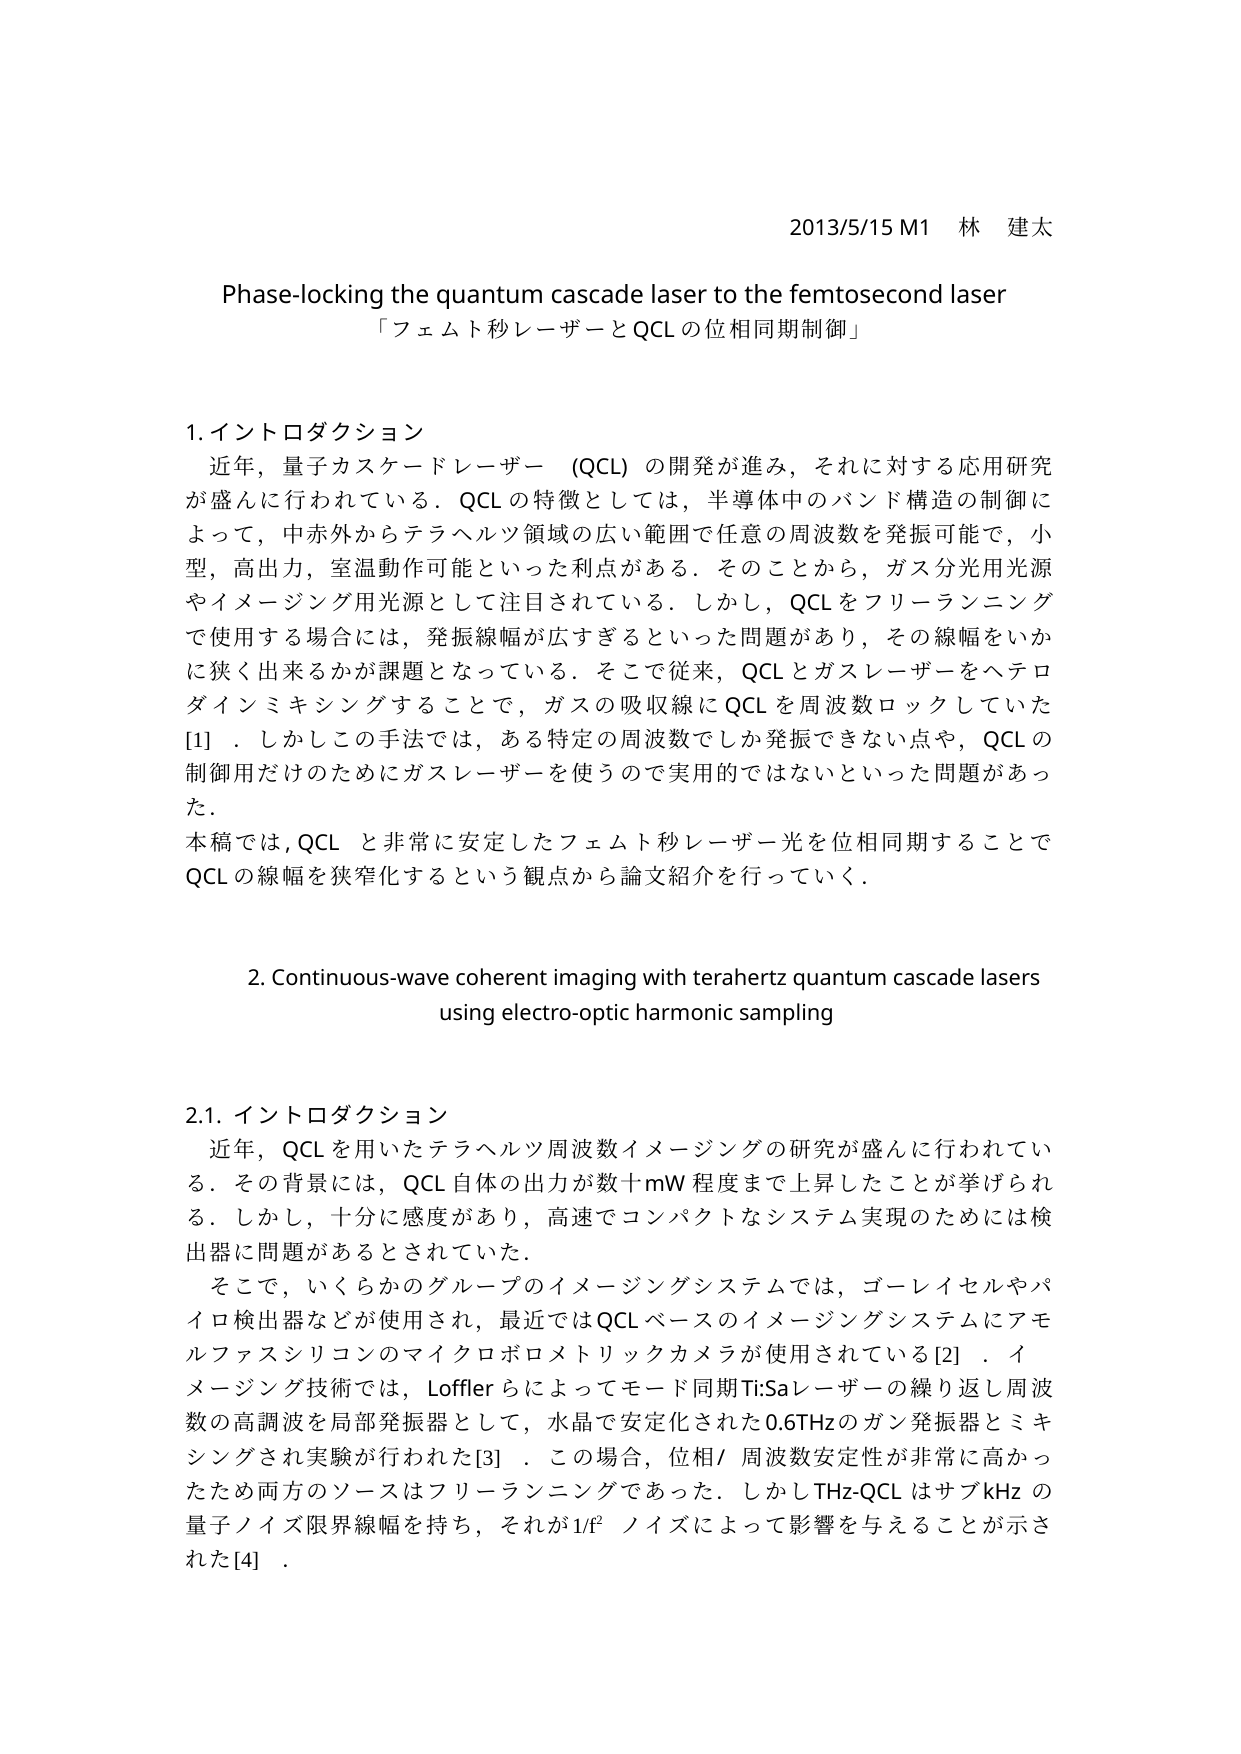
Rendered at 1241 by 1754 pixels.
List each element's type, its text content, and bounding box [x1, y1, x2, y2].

text 「フェムト秒レーザーとQCLの位相同期制御」 [185, 311, 1055, 345]
text 近年，QCLを用いたテラヘルツ周波数イメージングの研究が盛んに行われている．その背景には，QCL自体の出力が数十mW程度まで上昇したことが挙げられる．しかし，十分に感度があり，高速でコンパクトなシステム実現のためには検出器に問題があるとされていた． [185, 1131, 1055, 1268]
text 2.1. イントロダクション [185, 1097, 1055, 1131]
list 2. Continuous-wave coherent imaging with terahertz quantum cascade lasers using electro-optic harmonic sampling [223, 960, 1055, 1028]
text Phase-locking the quantum cascade laser to the femtosecond laser [185, 277, 1055, 311]
text 2013/5/15 M1 林 建太 [185, 208, 1055, 243]
text 本稿では, QCLと非常に安定したフェムト秒レーザー光を位相同期することでQCLの線幅を狭窄化するという観点から論文紹介を行っていく． [185, 823, 1055, 892]
text そこで，いくらかのグループのイメージングシステムでは，ゴーレイセルやパイロ検出器などが使用され，最近ではQCLベースのイメージングシステムにアモルファスシリコンのマイクロボロメトリックカメラが使用されている[2]．イメージング技術では，Lofflerらによってモード同期Ti:Saレーザーの繰り返し周波数の高調波を局部発振器として，水晶で安定化された0.6THzのガン発振器とミキシングされ実験が行われた[3]．この場合，位相/周波数安定性が非常に高かったため両方のソースはフリーランニングであった．しかしTHz-QCLはサブkHzの量子ノイズ限界線幅を持ち，それが1/f2ノイズによって影響を与えることが示された[4]． [185, 1268, 1055, 1575]
text 近年，量子カスケードレーザー (QCL) の開発が進み，それに対する応用研究が盛んに行われている．QCLの特徴としては，半導体中のバンド構造の制御によって，中赤外からテラヘルツ領域の広い範囲で任意の周波数を発振可能で，小型，高出力，室温動作可能といった利点がある．そのことから，ガス分光用光源やイメージング用光源として注目されている．しかし，QCLをフリーランニングで使用する場合には，発振線幅が広すぎるといった問題があり，その線幅をいかに狭く出来るかが課題となっている．そこで従来，QCLとガスレーザーをヘテロダインミキシングすることで，ガスの吸収線にQCLを周波数ロックしていた[1]．しかしこの手法では，ある特定の周波数でしか発振できない点や，QCLの制御用だけのためにガスレーザーを使うので実用的ではないといった問題があった． [185, 448, 1055, 823]
text 1. イントロダクション [185, 413, 1055, 448]
